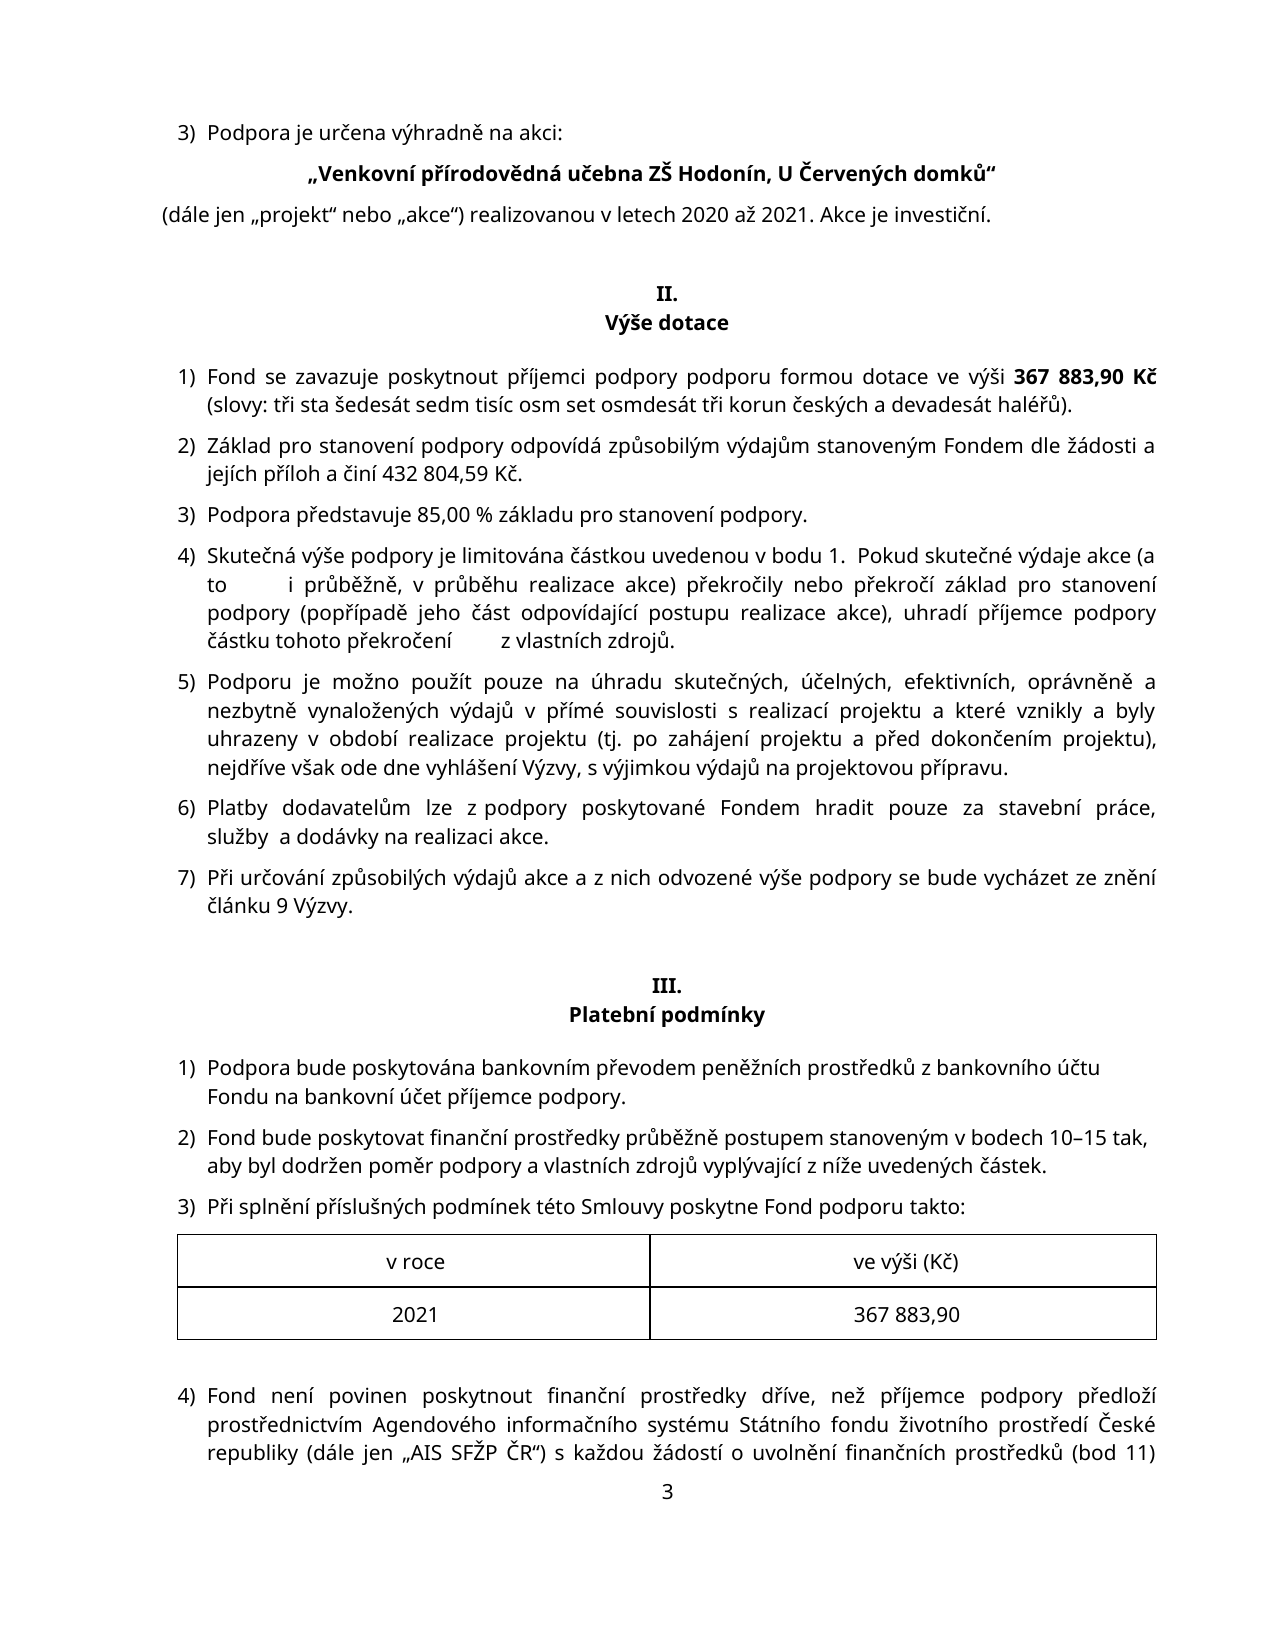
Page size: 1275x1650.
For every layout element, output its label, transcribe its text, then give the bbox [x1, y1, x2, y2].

text Výše dotace [493, 308, 841, 337]
table_cell 2021 [178, 1288, 649, 1339]
list Fond se zavazuje poskytnout příjemci podpory podporu formou dotace ve výši 367 883,90 Kč (slovy: tři sta šedesát sedm tisíc osm set osmdesát tři korun českých a devadesát haléřů). [177, 362, 1157, 418]
text Platební podmínky [493, 1000, 841, 1028]
table_cell 367 883,90 [651, 1288, 1156, 1339]
text (dále jen „projekt“ nebo „akce“) realizovanou v letech 2020 až 2021. Akce je investiční. [152, 200, 992, 228]
list Podpora bude poskytována bankovním převodem peněžních prostředků z bankovního účtu Fondu na bankovní účet příjemce podpory. [177, 1053, 1156, 1110]
list Podporu je možno použít pouze na úhradu skutečných, účelných, efektivních, oprávněně a nezbytně vynaložených výdajů v přímé souvislosti s realizací projektu a které vznikly a byly uhrazeny v období realizace projektu (tj. po zahájení projektu a před dokončením projektu), nejdříve však ode dne vyhlášení Výzvy, s výjimkou výdajů na projektovou přípravu. [177, 667, 1157, 781]
list Základ pro stanovení podpory odpovídá způsobilým výdajům stanoveným Fondem dle žádosti a jejích příloh a činí 432 804,59 Kč. [177, 431, 1157, 488]
list Při splnění příslušných podmínek této Smlouvy poskytne Fond podporu takto: [177, 1192, 1169, 1221]
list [177, 1381, 1157, 1467]
subtitle III. [493, 971, 841, 1000]
table_header v roce [178, 1235, 649, 1286]
subtitle II. [493, 279, 841, 308]
list Skutečná výše podpory je limitována částkou uvedenou v bodu 1. Pokud skutečné výdaje akce (a to i průběžně, v průběhu realizace akce) překročily nebo překročí základ pro stanovení podpory (popřípadě jeho část odpovídající postupu realizace akce), uhradí příjemce podpory částku tohoto překročení z vlastních zdrojů. [177, 541, 1157, 655]
subtitle „Venkovní přírodovědná učebna ZŠ Hodonín, U Červených domků“ [152, 159, 996, 187]
table_header ve výši (Kč) [651, 1235, 1156, 1286]
list Při určování způsobilých výdajů akce a z nich odvozené výše podpory se bude vycházet ze znění článku 9 Výzvy. [177, 863, 1157, 920]
list Fond bude poskytovat finanční prostředky průběžně postupem stanoveným v bodech 10–15 tak, aby byl dodržen poměr podpory a vlastních zdrojů vyplývající z níže uvedených částek. [177, 1123, 1157, 1180]
list Podpora představuje 85,00 % základu pro stanovení podpory. [177, 500, 1169, 529]
list Platby dodavatelům lze z podpory poskytované Fondem hradit pouze za stavební práce, služby a dodávky na realizaci akce. [177, 793, 1157, 850]
list Podpora je určena výhradně na akci: [177, 118, 1169, 146]
